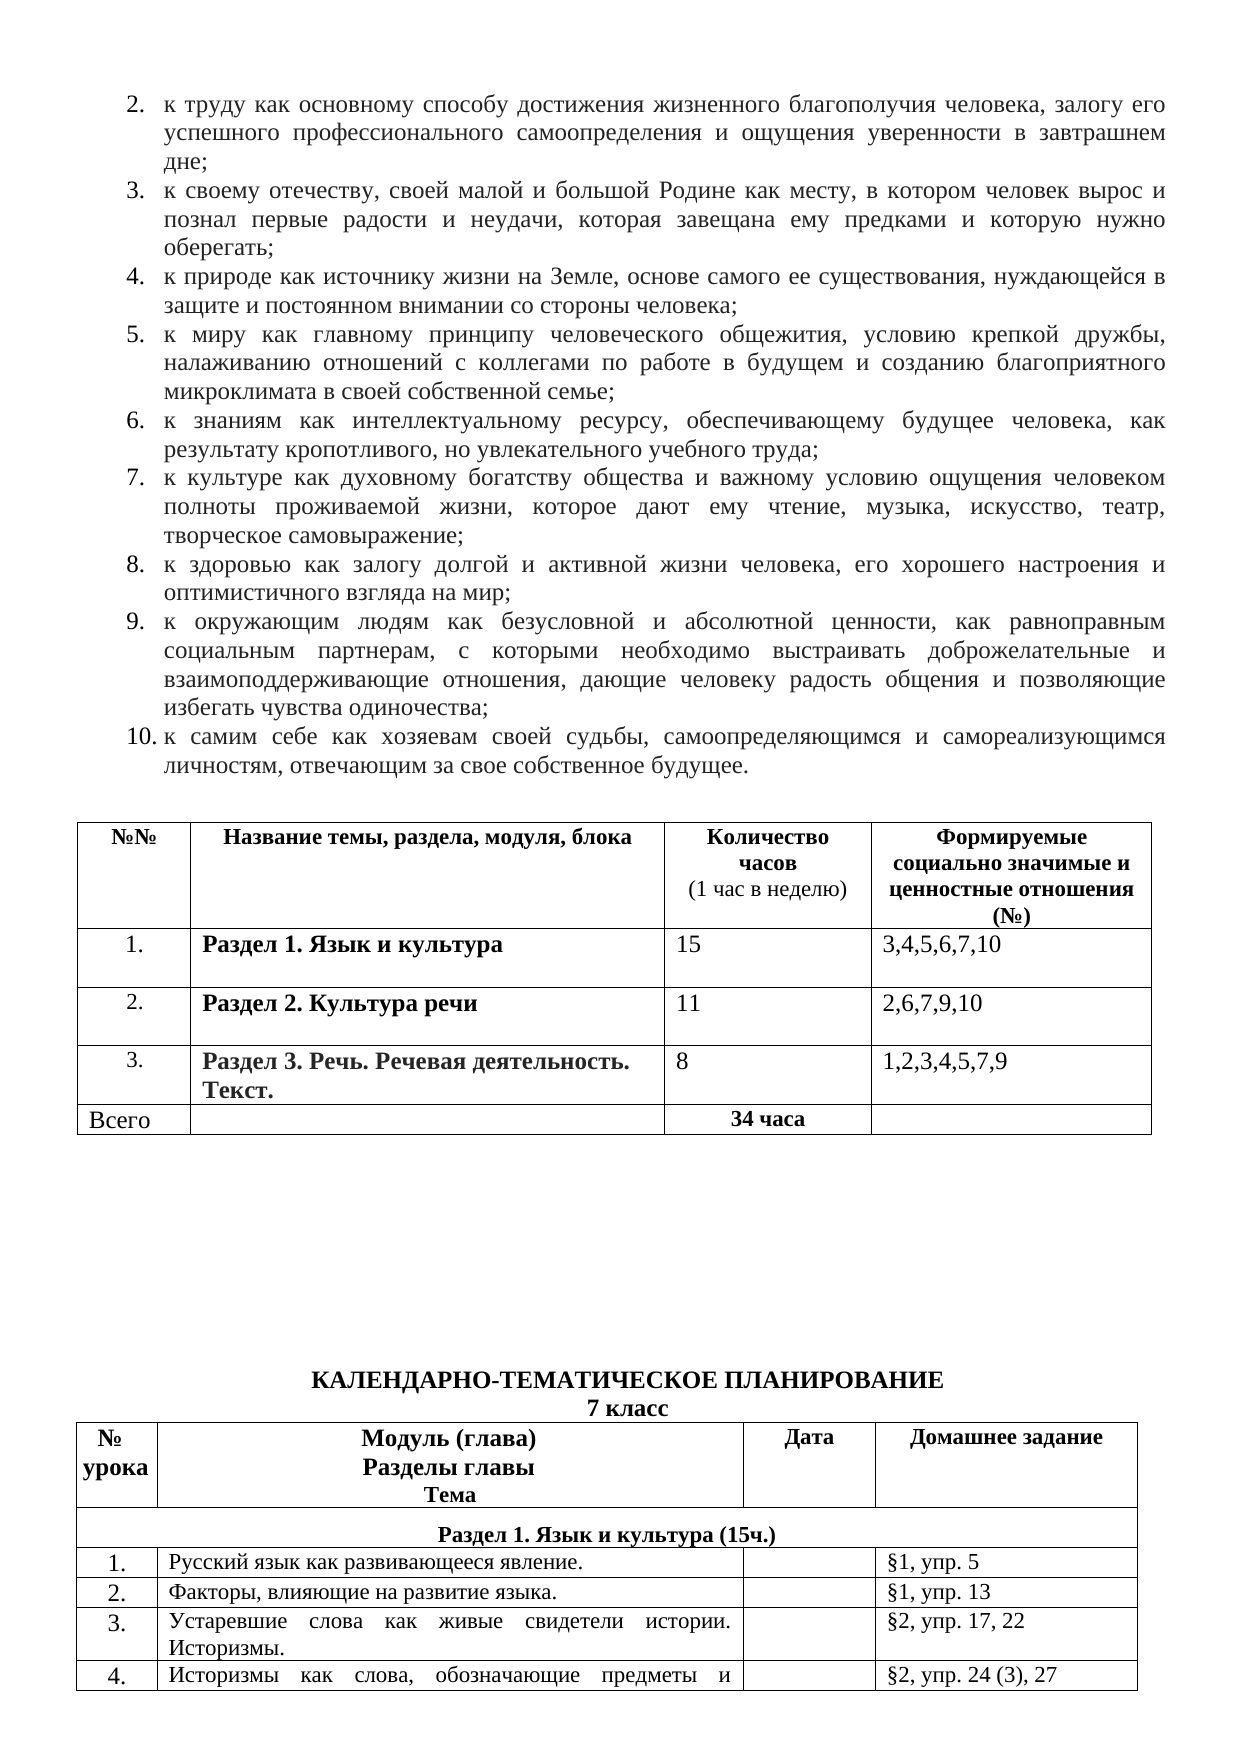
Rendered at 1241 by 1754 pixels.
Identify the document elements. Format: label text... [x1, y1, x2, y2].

list к своему отечеству, своей малой и большой Родине как месту, в котором человек вырос и познал первые радости и неудачи, которая завещана ему предками и которую нужно оберегать; [126, 175, 1167, 261]
table_cell 2. [78, 988, 190, 1045]
table_cell 2,6,7,9,10 [872, 988, 1151, 1045]
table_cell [158, 1661, 743, 1690]
table_cell [191, 1105, 664, 1134]
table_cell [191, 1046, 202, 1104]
table_header Домашнее задание [876, 1423, 1137, 1507]
table_cell Устаревшие слова как живые свидетели истории. Историзмы. [158, 1608, 743, 1660]
text КАЛЕНДАРНО-ТЕМАТИЧЕСКОЕ ПЛАНИРОВАНИЕ [89, 1365, 1167, 1393]
table_cell 11 [665, 988, 871, 1045]
table_header Количество часов (1 час в неделю) [665, 823, 871, 928]
list к окружающим людям как безусловной и абсолютной ценности, как равноправным социальным партнерам, с которыми необходимо выстраивать доброжелательные и взаимоподдерживающие отношения, дающие человеку радость общения и позволяющие избегать чувства одиночества; [126, 606, 1167, 721]
table_cell [77, 1548, 157, 1577]
table_cell [77, 1578, 157, 1607]
table_cell [872, 1105, 1151, 1134]
list к культуре как духовному богатству общества и важному условию ощущения человеком полноты проживаемой жизни, которое дают ему чтение, музыка, искусство, театр, творческое самовыражение; [126, 462, 1167, 549]
table_cell 34 часа [665, 1105, 871, 1134]
table_cell 3,4,5,6,7,10 [872, 929, 1151, 987]
table_cell Всего [78, 1105, 190, 1134]
table_cell 15 [665, 929, 871, 987]
table_cell Раздел 1. Язык и культура [191, 929, 664, 987]
list к здоровью как залогу долгой и активной жизни человека, его хорошего настроения и оптимистичного взгляда на мир; [126, 549, 1167, 606]
table_cell [77, 1661, 157, 1690]
list к труду как основному способу достижения жизненного благополучия человека, залогу его успешного профессионального самоопределения и ощущения уверенности в завтрашнем дне; [126, 89, 1167, 175]
table_cell Раздел 3. Речь. Речевая деятельность. Текст. [274, 1046, 664, 1104]
table_header №№ [78, 823, 190, 928]
table_cell §1, упр. 13 [876, 1578, 1137, 1607]
table_cell Факторы, влияющие на развитие языка. [158, 1578, 743, 1607]
table_cell [744, 1661, 875, 1690]
table_cell 8 [665, 1046, 871, 1104]
table_cell §2, упр. 17, 22 [876, 1608, 1137, 1660]
text 7 класс [89, 1393, 1167, 1422]
list к природе как источнику жизни на Земле, основе самого ее существования, нуждающейся в защите и постоянном внимании со стороны человека; [126, 261, 1167, 319]
table_cell §2, упр. 24 (3), 27 [876, 1661, 1137, 1690]
table_header Формируемые социально значимые и ценностные отношения (№) [872, 823, 1151, 928]
table_header Название темы, раздела, модуля, блока [191, 823, 664, 928]
table_cell [744, 1608, 875, 1660]
table_header Модуль (глава) Разделы главы Тема [158, 1423, 743, 1507]
list к знаниям как интеллектуальному ресурсу, обеспечивающему будущее человека, как результату кропотливого, но увлекательного учебного труда; [126, 405, 1167, 462]
table_cell Раздел 2. Культура речи [191, 988, 664, 1045]
table_cell [744, 1578, 875, 1607]
table_cell 1,2,3,4,5,7,9 [872, 1046, 1151, 1104]
list к самим себе как хозяевам своей судьбы, самоопределяющимся и самореализующимся личностям, отвечающим за свое собственное будущее. [126, 721, 1167, 779]
table_header Дата [744, 1423, 875, 1507]
table_cell Раздел 1. Язык и культура (15ч.) [77, 1508, 1137, 1547]
table_cell §1, упр. 5 [876, 1548, 1137, 1577]
list к миру как главному принципу человеческого общежития, условию крепкой дружбы, налаживанию отношений с коллегами по работе в будущем и созданию благоприятного микроклимата в своей собственной семье; [126, 319, 1167, 405]
table_cell [744, 1548, 875, 1577]
table_cell [77, 1608, 157, 1660]
table_cell Русский язык как развивающееся явление. [158, 1548, 743, 1577]
table_cell 1. [78, 929, 190, 987]
table_header № урока [77, 1423, 157, 1507]
table_cell 3. [78, 1046, 190, 1104]
